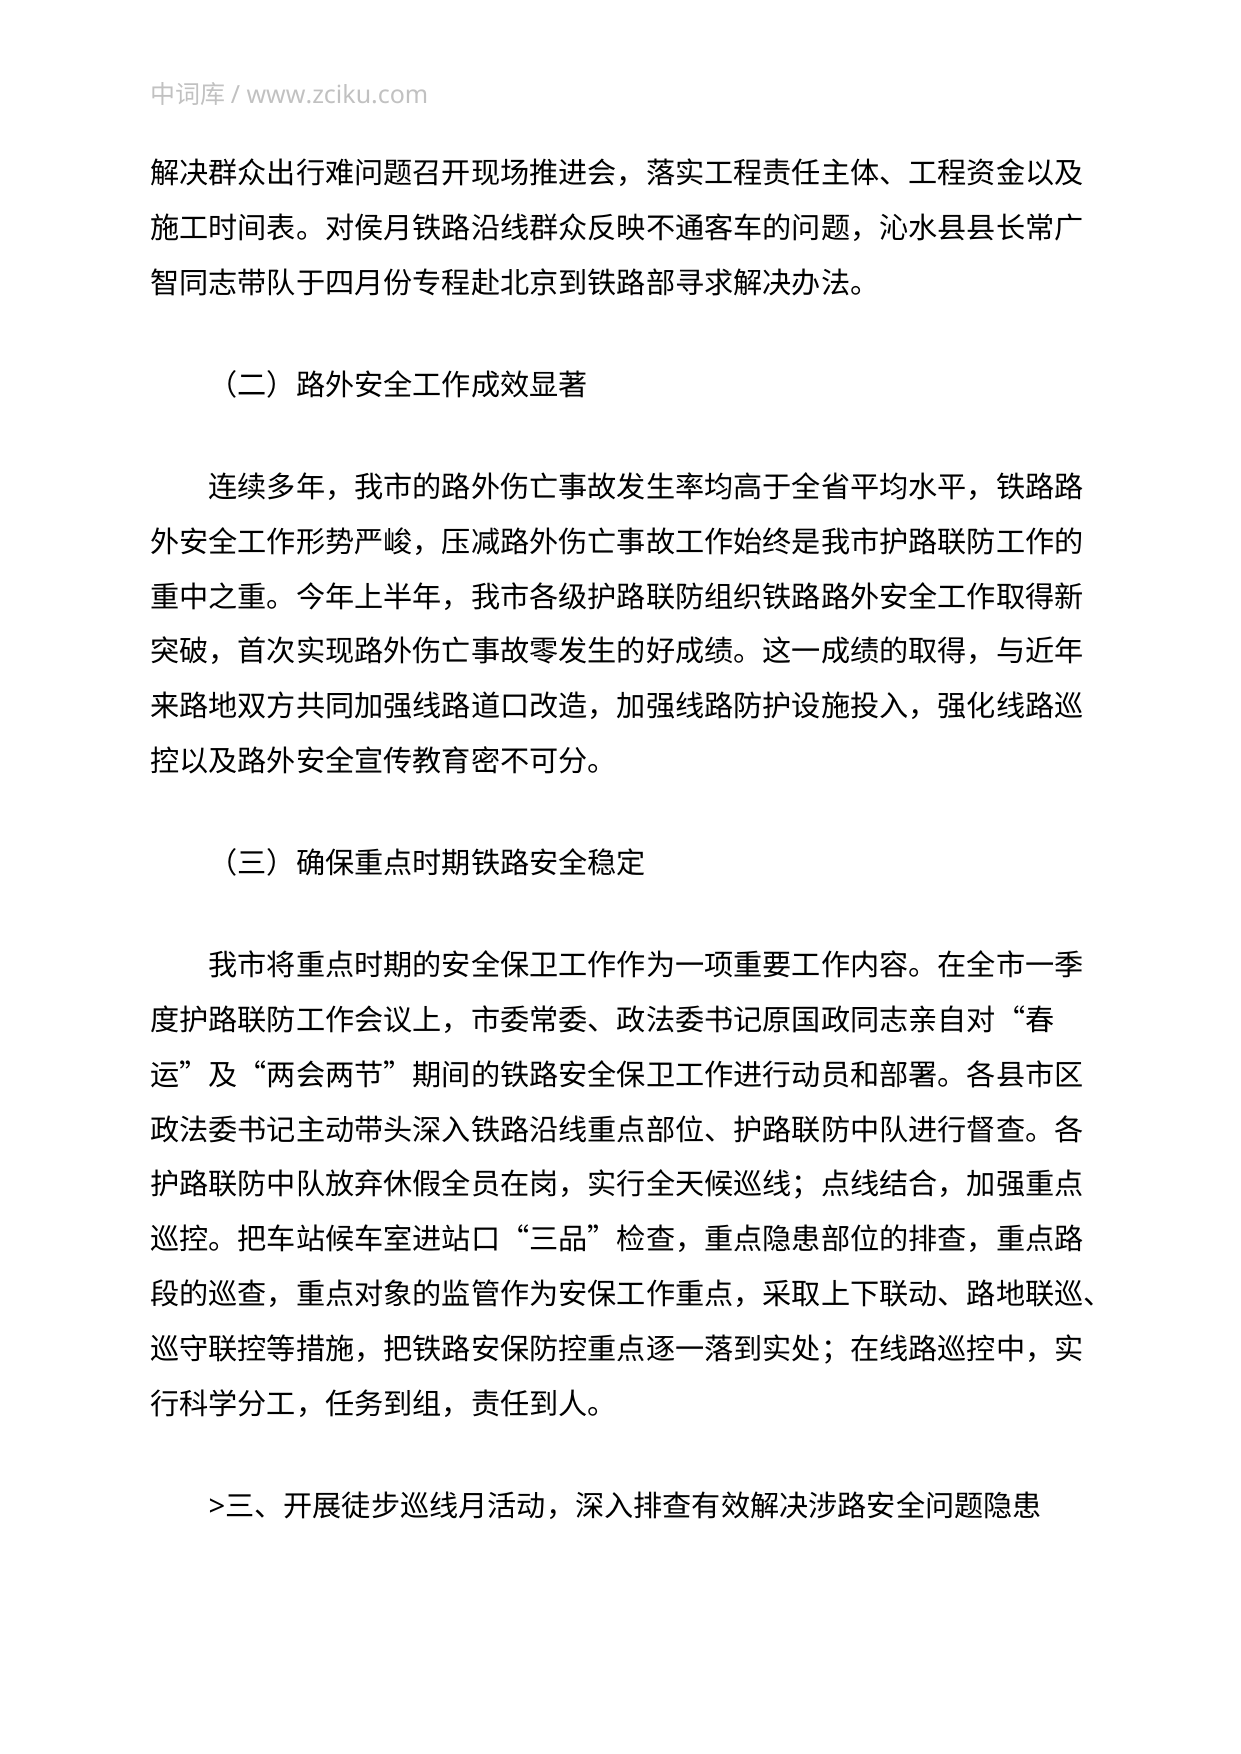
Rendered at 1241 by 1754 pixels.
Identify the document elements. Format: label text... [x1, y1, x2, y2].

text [150, 150, 1090, 302]
text （二）路外安全工作成效显著 [150, 362, 1090, 404]
text >三、开展徒步巡线月活动，深入排查有效解决涉路安全问题隐患 [150, 1482, 1090, 1525]
text 我市将重点时期的安全保卫工作作为一项重要工作内容。在全市一季度护路联防工作会议上，市委常委、政法委书记原国政同志亲自对“春运”及“两会两节”期间的铁路安全保卫工作进行动员和部署。各县市区政法委书记主动带头深入铁路沿线重点部位、护路联防中队进行督查。各护路联防中队放弃休假全员在岗，实行全天候巡线；点线结合，加强重点巡控。把车站候车室进站口“三品”检查，重点隐患部位的排查，重点路段的巡查，重点对象的监管作为安保工作重点，采取上下联动、路地联巡、巡守联控等措施，把铁路安保防控重点逐一落到实处；在线路巡控中，实行科学分工，任务到组，责任到人。 [150, 941, 1090, 1423]
text （三）确保重点时期铁路安全稳定 [150, 839, 1090, 882]
text 连续多年，我市的路外伤亡事故发生率均高于全省平均水平，铁路路外安全工作形势严峻，压减路外伤亡事故工作始终是我市护路联防工作的重中之重。今年上半年，我市各级护路联防组织铁路路外安全工作取得新突破，首次实现路外伤亡事故零发生的好成绩。这一成绩的取得，与近年来路地双方共同加强线路道口改造，加强线路防护设施投入，强化线路巡控以及路外安全宣传教育密不可分。 [150, 463, 1090, 780]
